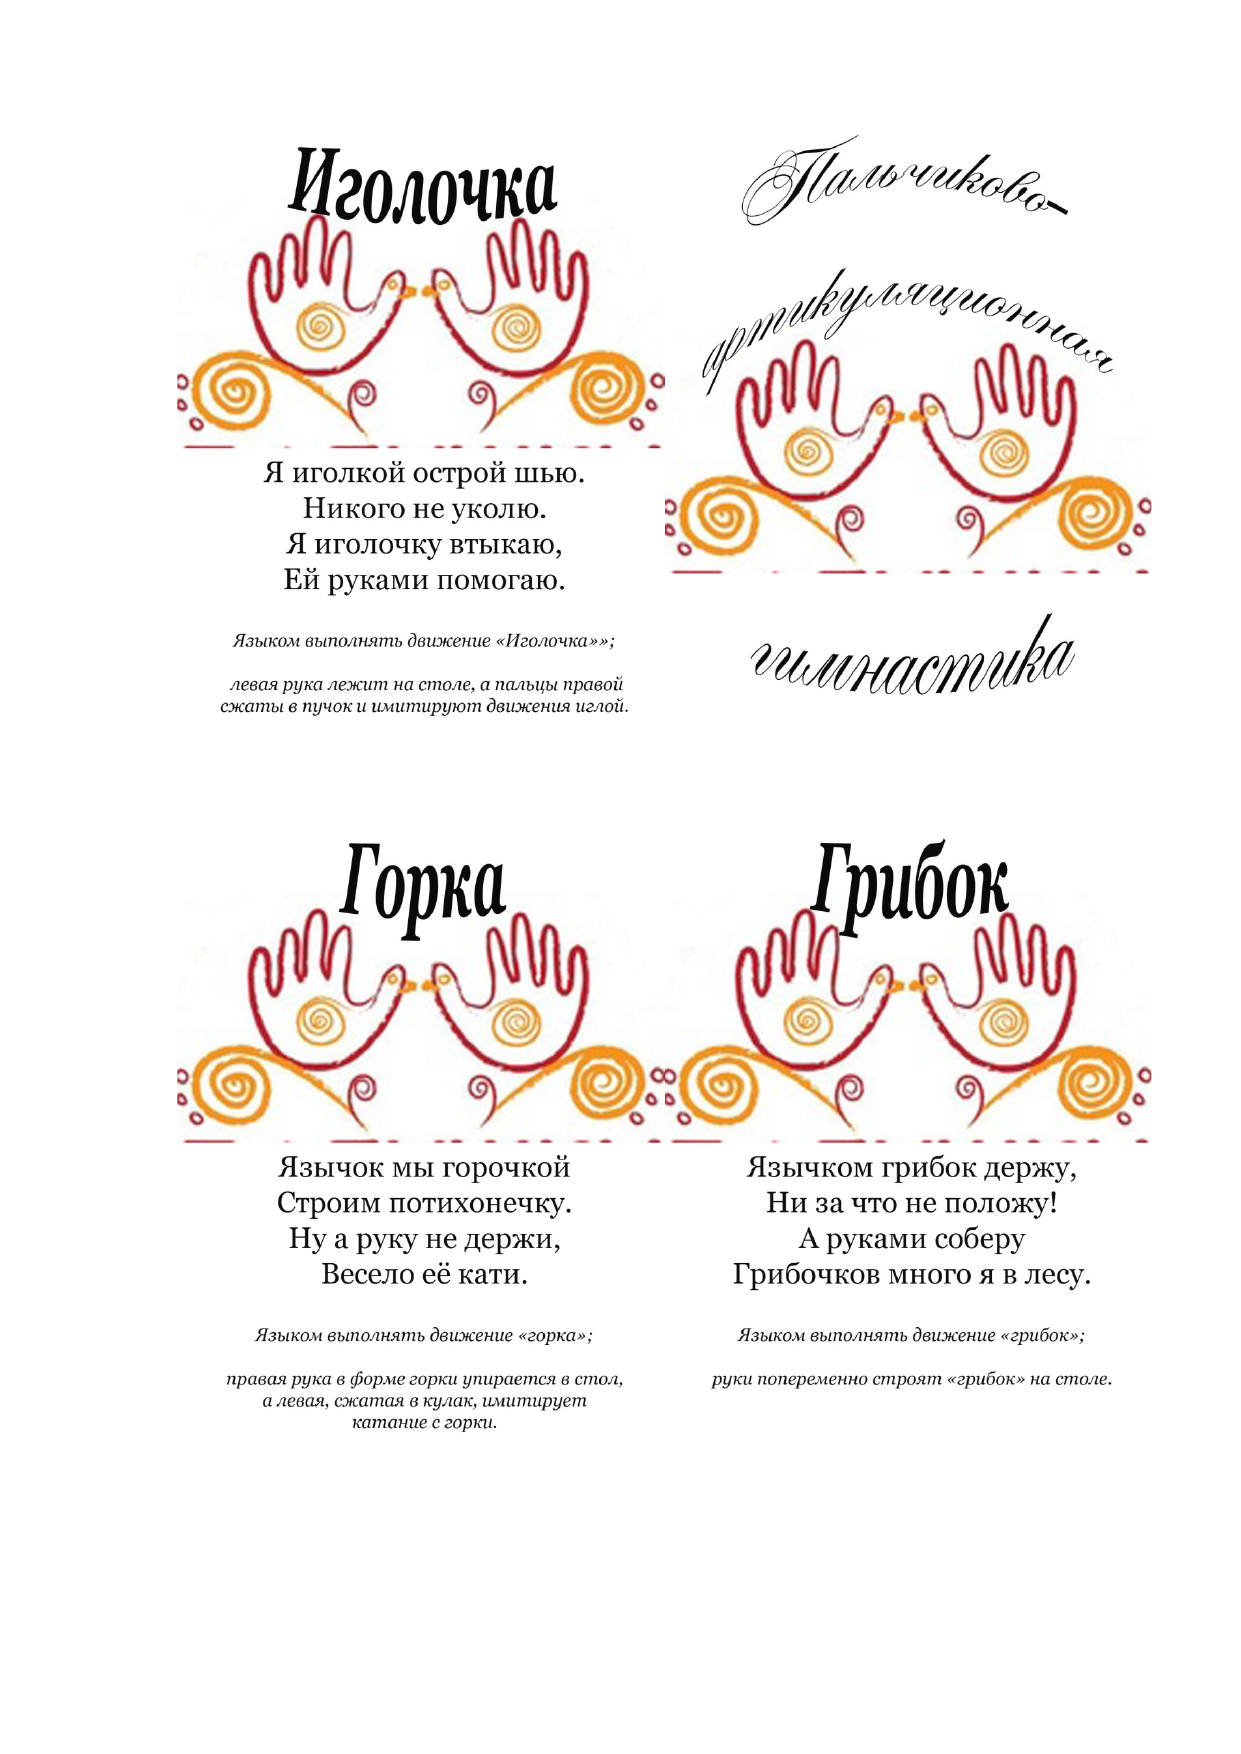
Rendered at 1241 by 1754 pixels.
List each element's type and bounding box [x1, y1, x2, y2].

picture [177, 118, 1152, 1507]
